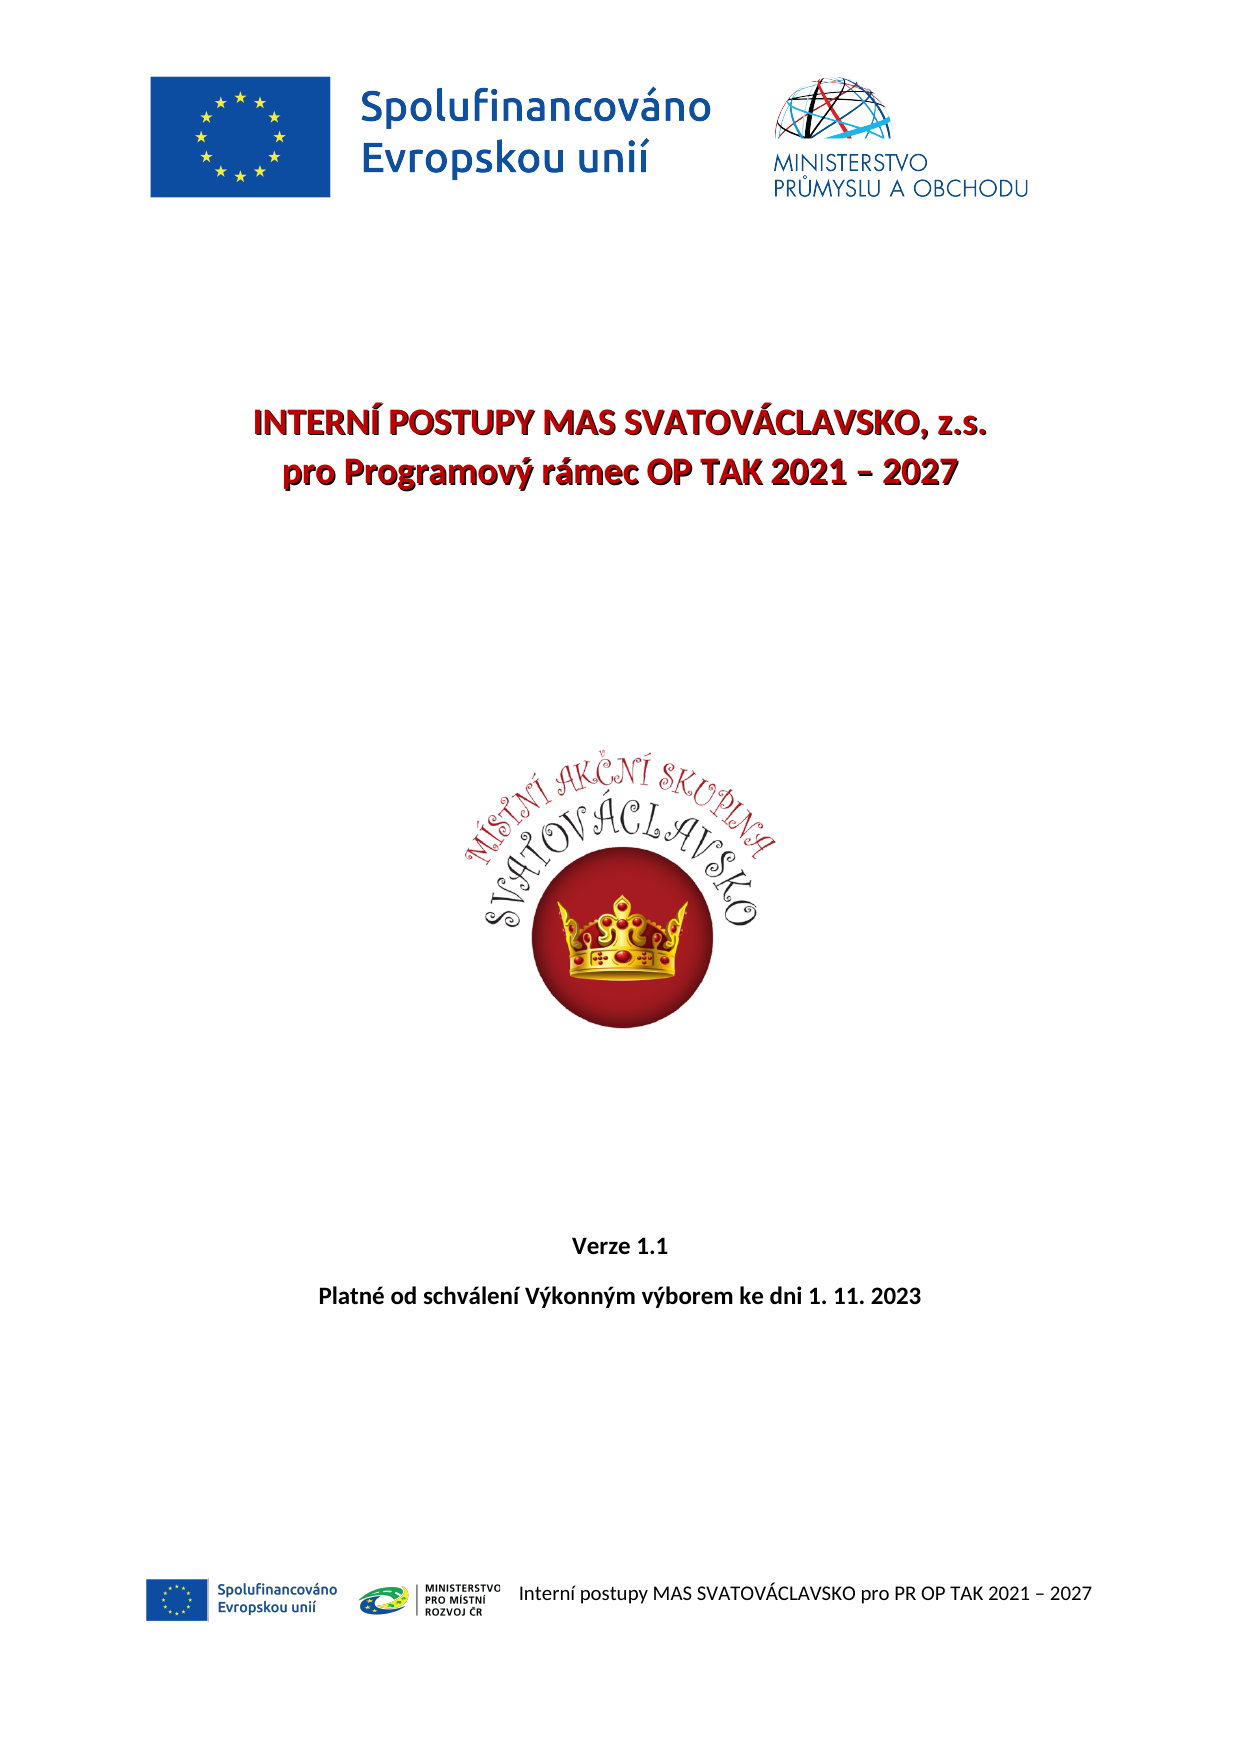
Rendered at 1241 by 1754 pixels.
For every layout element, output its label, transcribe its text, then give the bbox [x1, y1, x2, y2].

text Verze 1.1 [148, 1230, 1093, 1261]
picture [460, 744, 780, 1035]
text Platné od schválení Výkonným výborem ke dni 1. 11. 2023 [148, 1280, 1093, 1310]
text INTERNÍ POSTUPY MAS SVATOVÁCLAVSKO, z.s. pro Programový rámec OP TAK 2021 – 2027 [148, 398, 1093, 493]
picture [145, 1578, 501, 1622]
picture [147, 73, 1028, 201]
